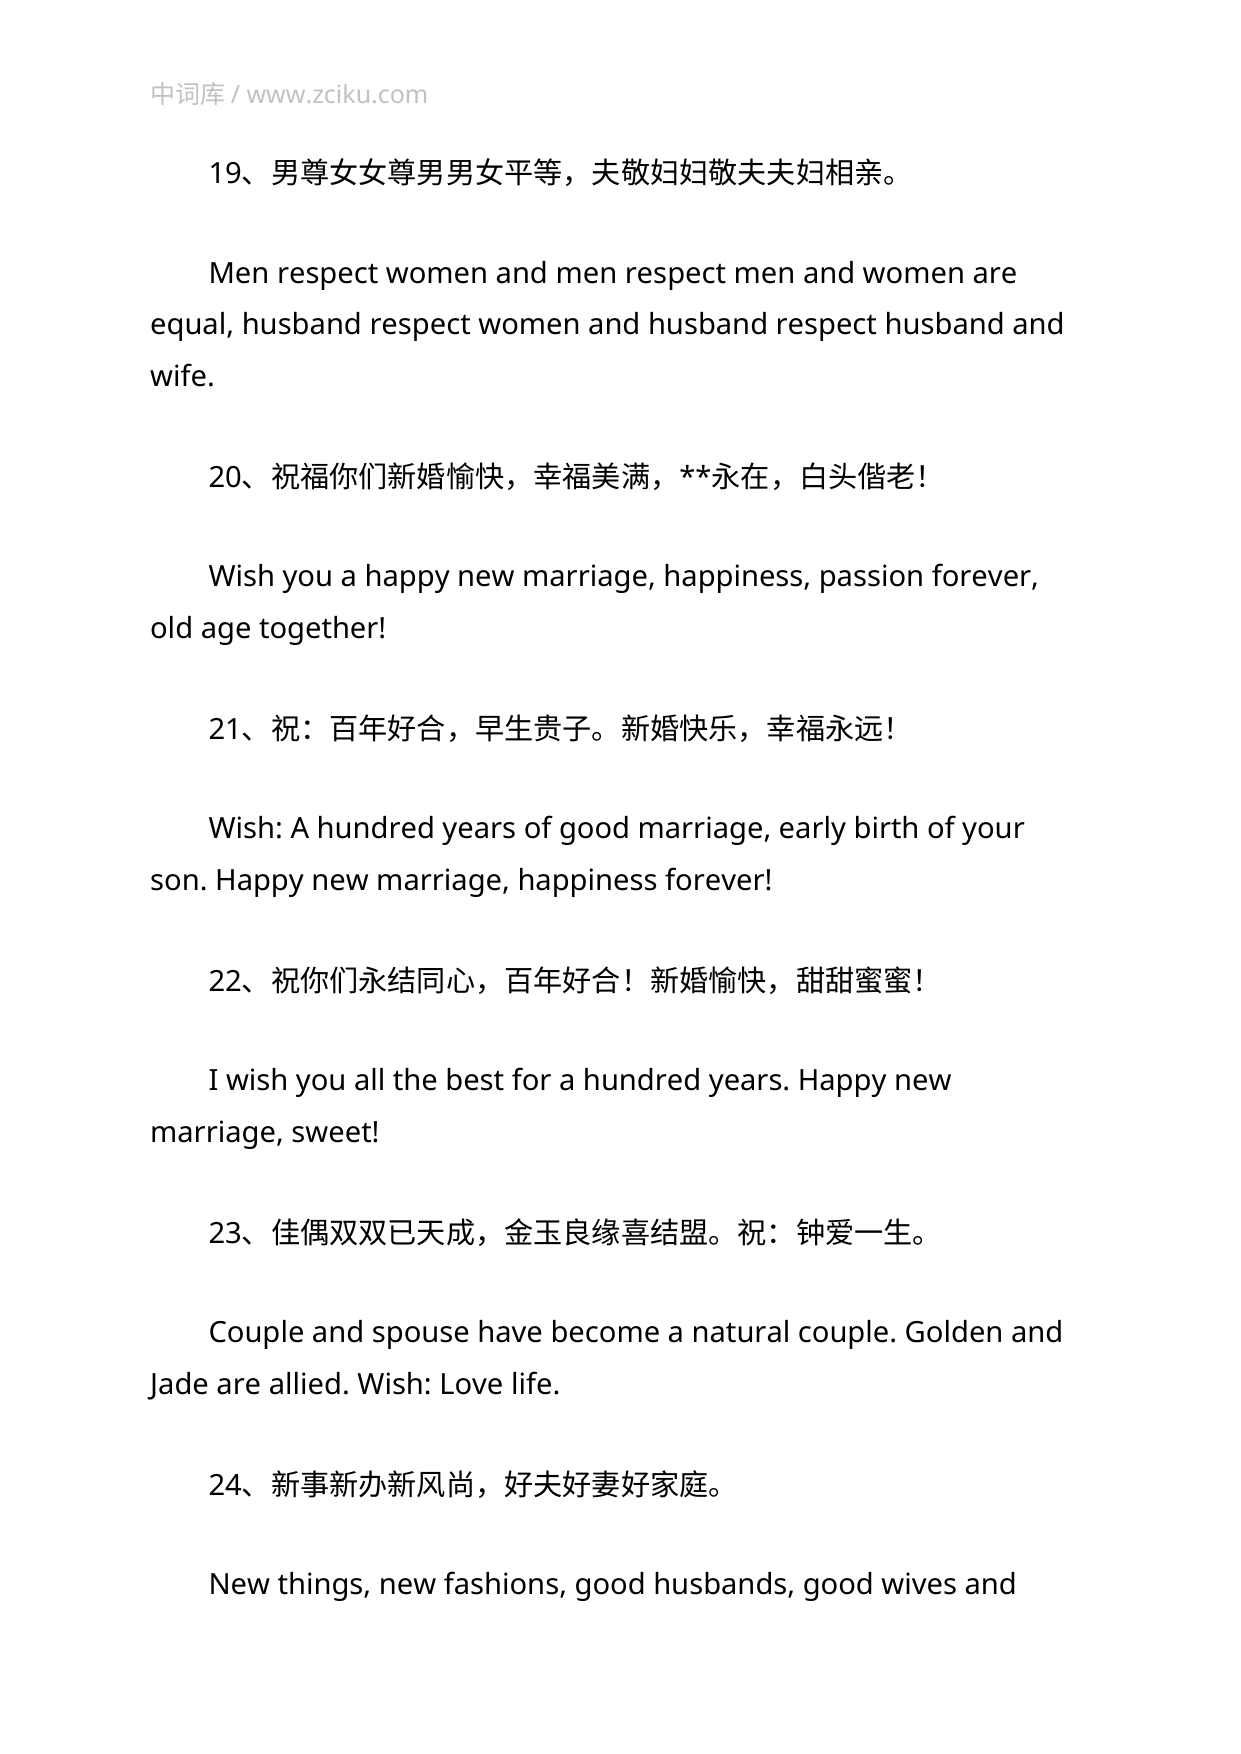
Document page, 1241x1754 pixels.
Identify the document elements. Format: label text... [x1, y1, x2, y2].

text 20、祝福你们新婚愉快，幸福美满，**永在，白头偕老！ [150, 453, 1090, 496]
text I wish you all the best for a hundred years. Happy new marriage, sweet! [150, 1059, 1090, 1151]
text 23、佳偶双双已天成，金玉良缘喜结盟。祝：钟爱一生。 [150, 1209, 1090, 1252]
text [150, 1563, 1090, 1603]
text 22、祝你们永结同心，百年好合！新婚愉快，甜甜蜜蜜！ [150, 957, 1090, 1000]
text 19、男尊女女尊男男女平等，夫敬妇妇敬夫夫妇相亲。 [150, 150, 1090, 192]
text 21、祝：百年好合，早生贵子。新婚快乐，幸福永远！ [150, 706, 1090, 748]
text Couple and spouse have become a natural couple. Golden and Jade are allied. Wish: Love life. [150, 1311, 1090, 1403]
text Wish: A hundred years of good marriage, early birth of your son. Happy new marriage, happiness forever! [150, 807, 1090, 899]
text Men respect women and men respect men and women are equal, husband respect women and husband respect husband and wife. [150, 252, 1090, 395]
text 24、新事新办新风尚，好夫好妻好家庭。 [150, 1461, 1090, 1504]
text Wish you a happy new marriage, happiness, passion forever, old age together! [150, 556, 1090, 647]
